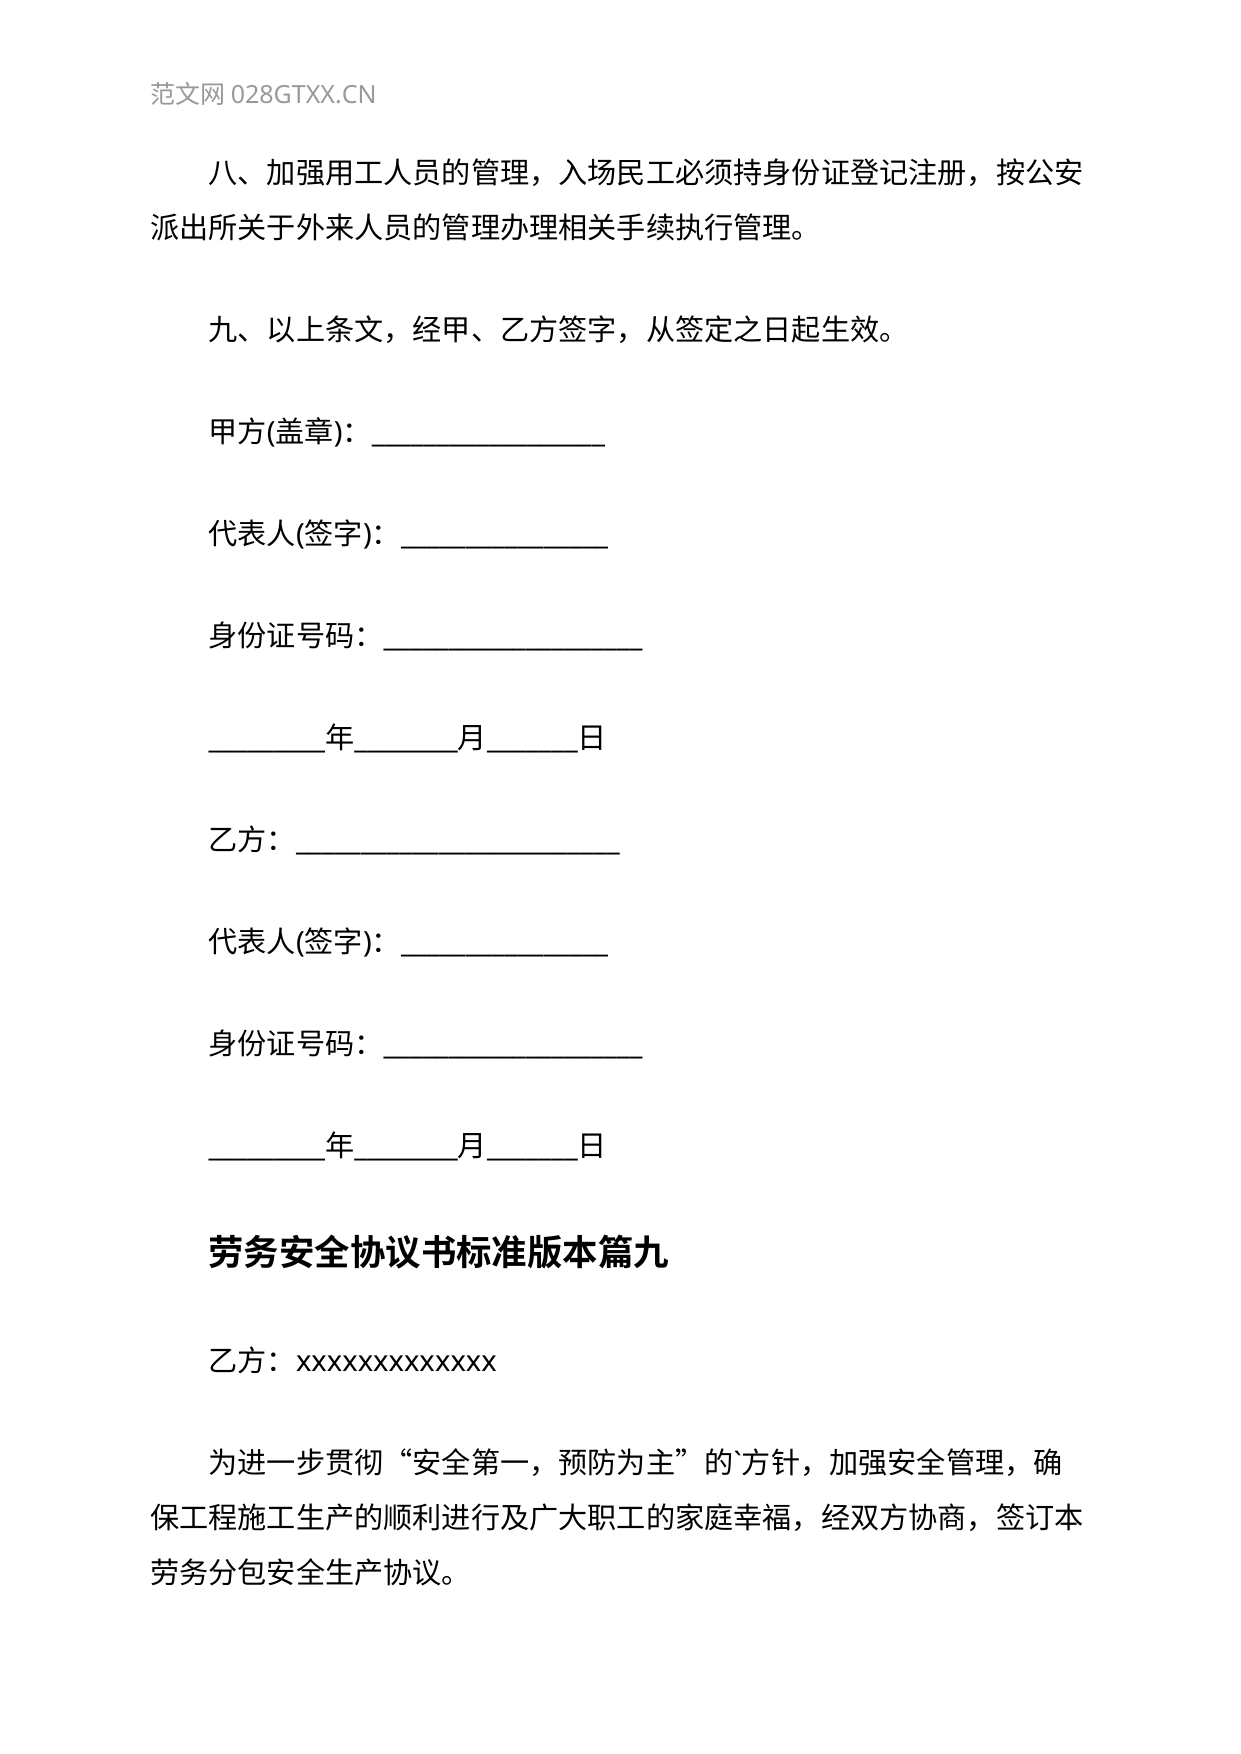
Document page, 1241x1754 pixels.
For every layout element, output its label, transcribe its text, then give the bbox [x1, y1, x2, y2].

text 身份证号码：____________________ [150, 1020, 1090, 1063]
text 代表人(签字)：________________ [150, 918, 1090, 961]
text 身份证号码：____________________ [150, 612, 1090, 655]
text 代表人(签字)：________________ [150, 510, 1090, 553]
text _________年________月_______日 [150, 1122, 1090, 1165]
text 劳务安全协议书标准版本篇九 [150, 1224, 1090, 1276]
text 甲方(盖章)：__________________ [150, 408, 1090, 451]
text 乙方：xxxxxxxxxxxxx [150, 1338, 1090, 1380]
text 乙方：_________________________ [150, 816, 1090, 859]
text _________年________月_______日 [150, 714, 1090, 757]
text 八、加强用工人员的管理，入场民工必须持身份证登记注册，按公安派出所关于外来人员的管理办理相关手续执行管理。 [150, 150, 1090, 247]
text 为进一步贯彻“安全第一，预防为主”的`方针，加强安全管理，确保工程施工生产的顺利进行及广大职工的家庭幸福，经双方协商，签订本劳务分包安全生产协议。 [150, 1440, 1090, 1592]
text 九、以上条文，经甲、乙方签字，从签定之日起生效。 [150, 307, 1090, 349]
